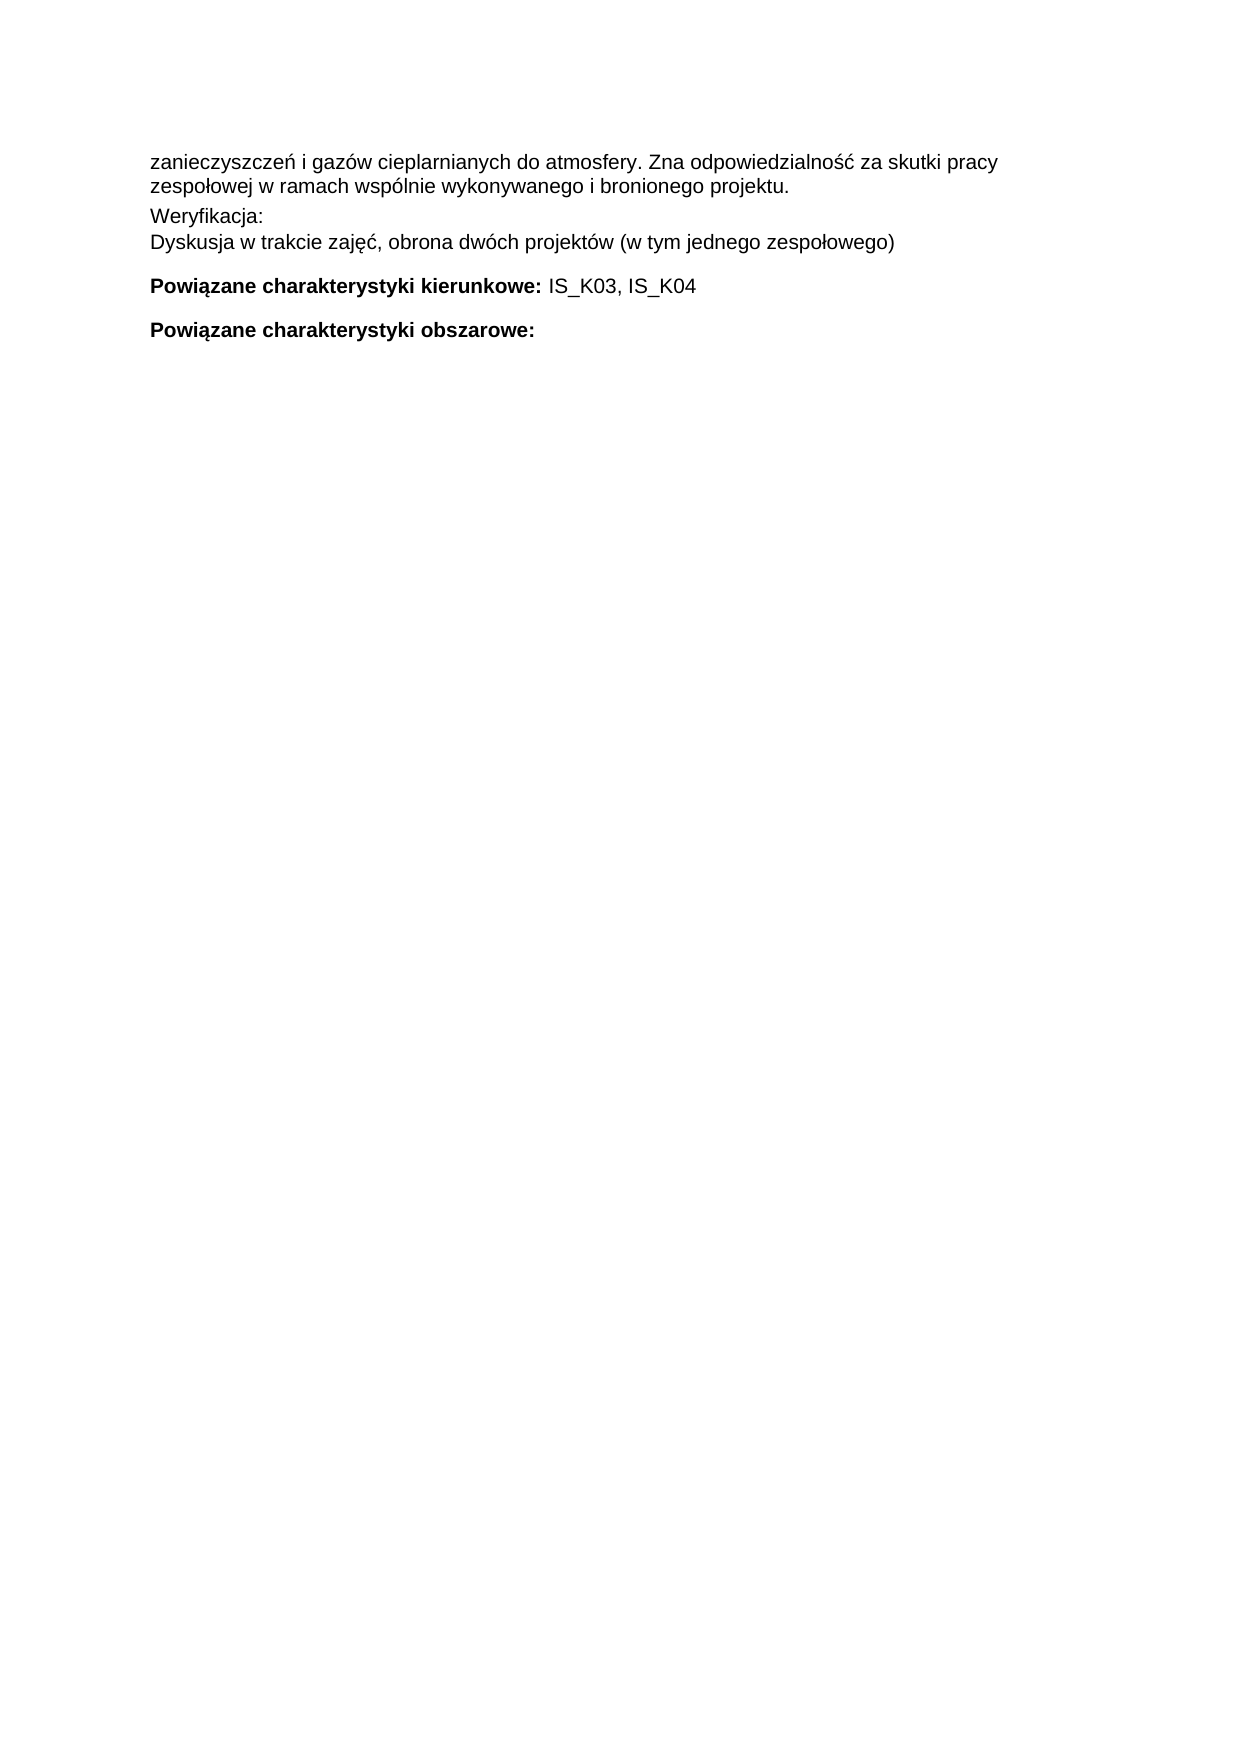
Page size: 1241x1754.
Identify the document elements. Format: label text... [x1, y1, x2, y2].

text Powiązane charakterystyki kierunkowe: IS_K03, IS_K04 [150, 274, 1090, 298]
text Dyskusja w trakcie zajęć, obrona dwóch projektów (w tym jednego zespołowego) [150, 230, 1090, 254]
text Weryfikacja: [150, 204, 1090, 228]
text Powiązane charakterystyki obszarowe: [150, 318, 1090, 342]
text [150, 150, 1090, 198]
